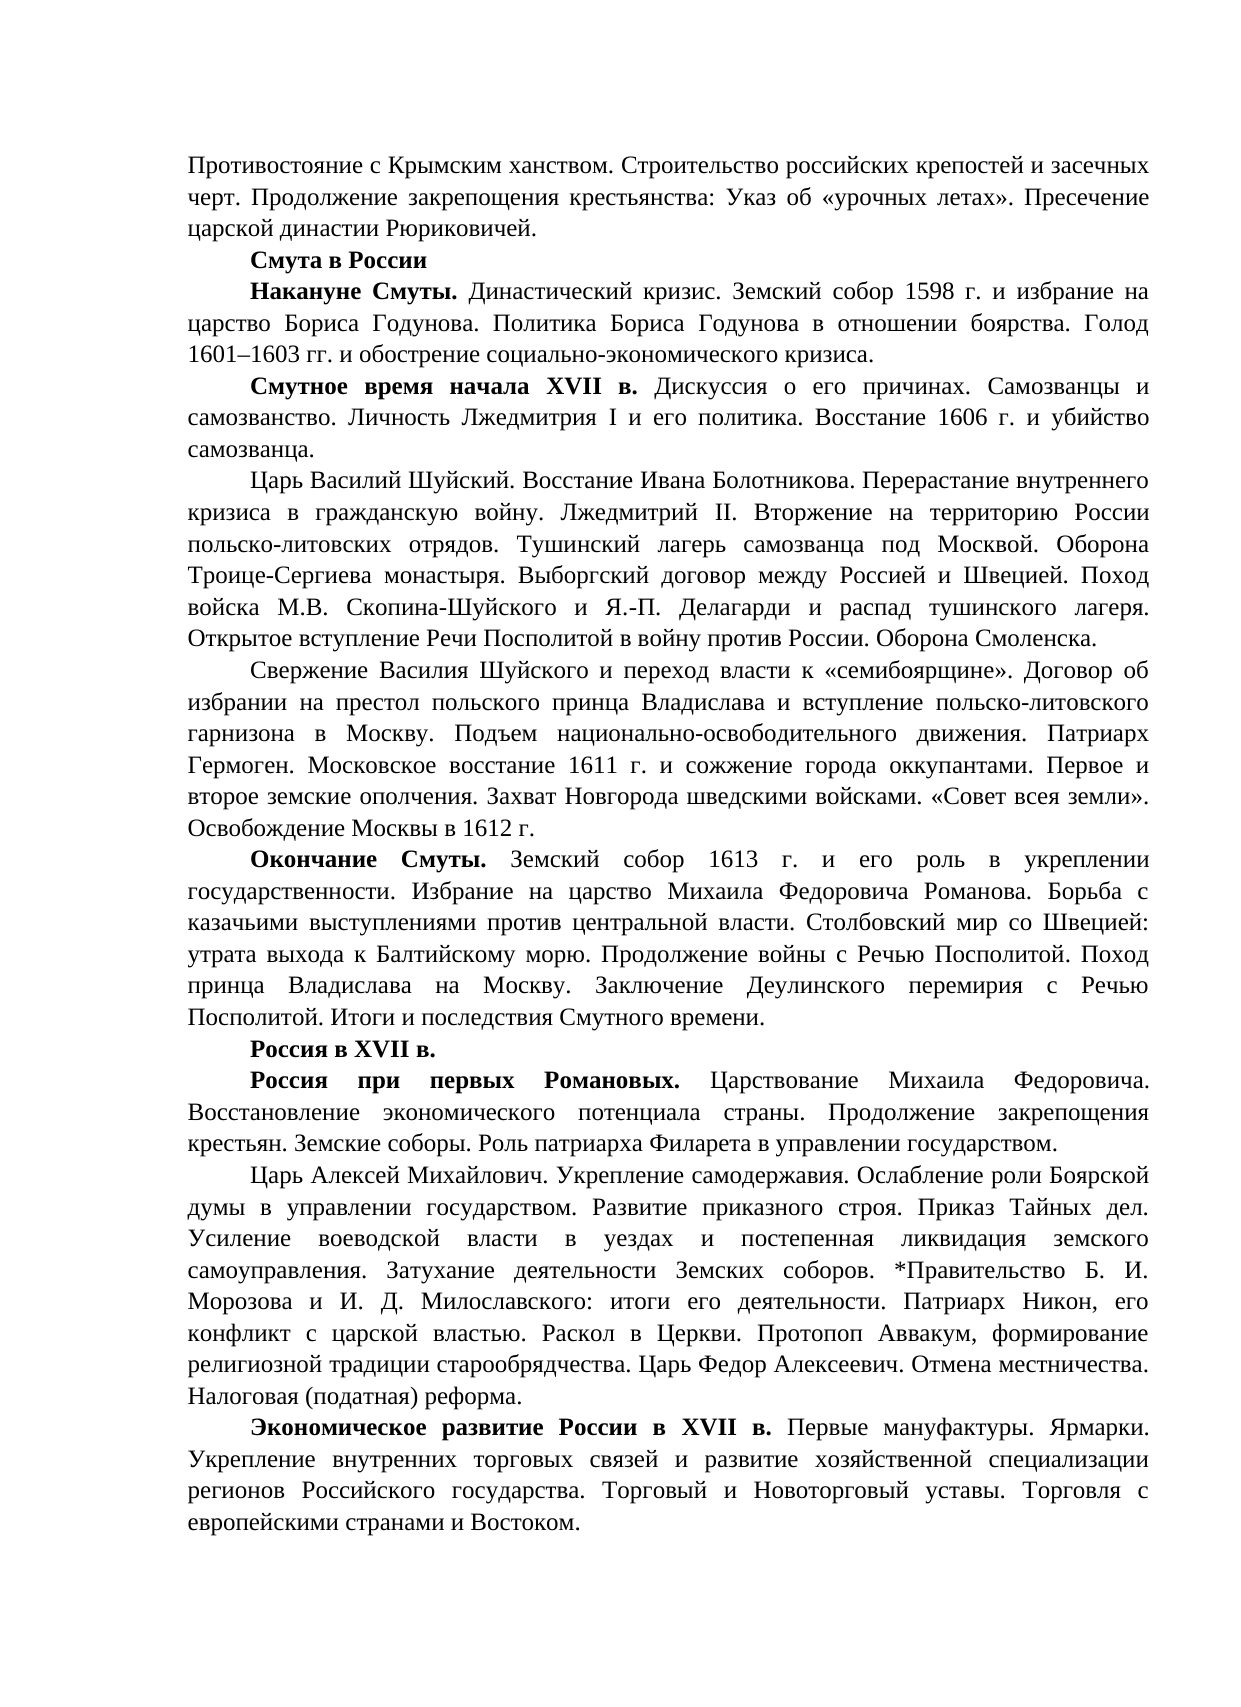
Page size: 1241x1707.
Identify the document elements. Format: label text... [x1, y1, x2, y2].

text Накануне Смуты. Династический кризис. Земский собор 1598 г. и избрание на царство Бориса Годунова. Политика Бориса Годунова в отношении боярства. Голод 1601–1603 гг. и обострение социально-экономического кризиса. [187, 276, 1150, 368]
text Свержение Василия Шуйского и переход власти к «семибоярщине». Договор об избрании на престол польского принца Владислава и вступление польско-литовского гарнизона в Москву. Подъем национально-освободительного движения. Патриарх Гермоген. Московское восстание 1611 г. и сожжение города оккупантами. Первое и второе земские ополчения. Захват Новгорода шведскими войсками. «Совет всея земли». Освобождение Москвы в 1612 г. [187, 655, 1150, 842]
text Экономическое развитие России в XVII в. Первые мануфактуры. Ярмарки. Укрепление внутренних торговых связей и развитие хозяйственной специализации регионов Российского государства. Торговый и Новоторговый уставы. Торговля с европейскими странами и Востоком. [187, 1412, 1150, 1536]
text Смутное время начала XVII в. Дискуссия о его причинах. Самозванцы и самозванство. Личность Лжедмитрия I и его политика. Восстание 1606 г. и убийство самозванца. [187, 371, 1150, 463]
text Россия при первых Романовых. Царствование Михаила Федоровича. Восстановление экономического потенциала страны. Продолжение закрепощения крестьян. Земские соборы. Роль патриарха Филарета в управлении государством. [187, 1065, 1150, 1157]
text Окончание Смуты. Земский собор 1613 г. и его роль в укреплении государственности. Избрание на царство Михаила Федоровича Романова. Борьба с казачьими выступлениями против центральной власти. Столбовский мир со Швецией: утрата выхода к Балтийскому морю. Продолжение войны с Речью Посполитой. Поход принца Владислава на Москву. Заключение Деулинского перемирия с Речью Посполитой. Итоги и последствия Смутного времени. [187, 844, 1150, 1031]
text Россия в XVII в. [187, 1034, 1150, 1062]
text Царь Алексей Михайлович. Укрепление самодержавия. Ослабление роли Боярской думы в управлении государством. Развитие приказного строя. Приказ Тайных дел. Усиление воеводской власти в уездах и постепенная ликвидация земского самоуправления. Затухание деятельности Земских соборов. *Правительство Б. И. Морозова и И. Д. Милославского: итоги его деятельности. Патриарх Никон, его конфликт с царской властью. Раскол в Церкви. Протопоп Аввакум, формирование религиозной традиции старообрядчества. Царь Федор Алексеевич. Отмена местничества. Налоговая (податная) реформа. [187, 1160, 1150, 1410]
text Царь Василий Шуйский. Восстание Ивана Болотникова. Перерастание внутреннего кризиса в гражданскую войну. Лжедмитрий II. Вторжение на территорию России польско-литовских отрядов. Тушинский лагерь самозванца под Москвой. Оборона Троице-Сергиева монастыря. Выборгский договор между Россией и Швецией. Поход войска М.В. Скопина-Шуйского и Я.‑П. Делагарди и распад тушинского лагеря. Открытое вступление Речи Посполитой в войну против России. Оборона Смоленска. [187, 466, 1150, 652]
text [187, 150, 1150, 242]
text Смута в России [187, 245, 1150, 273]
